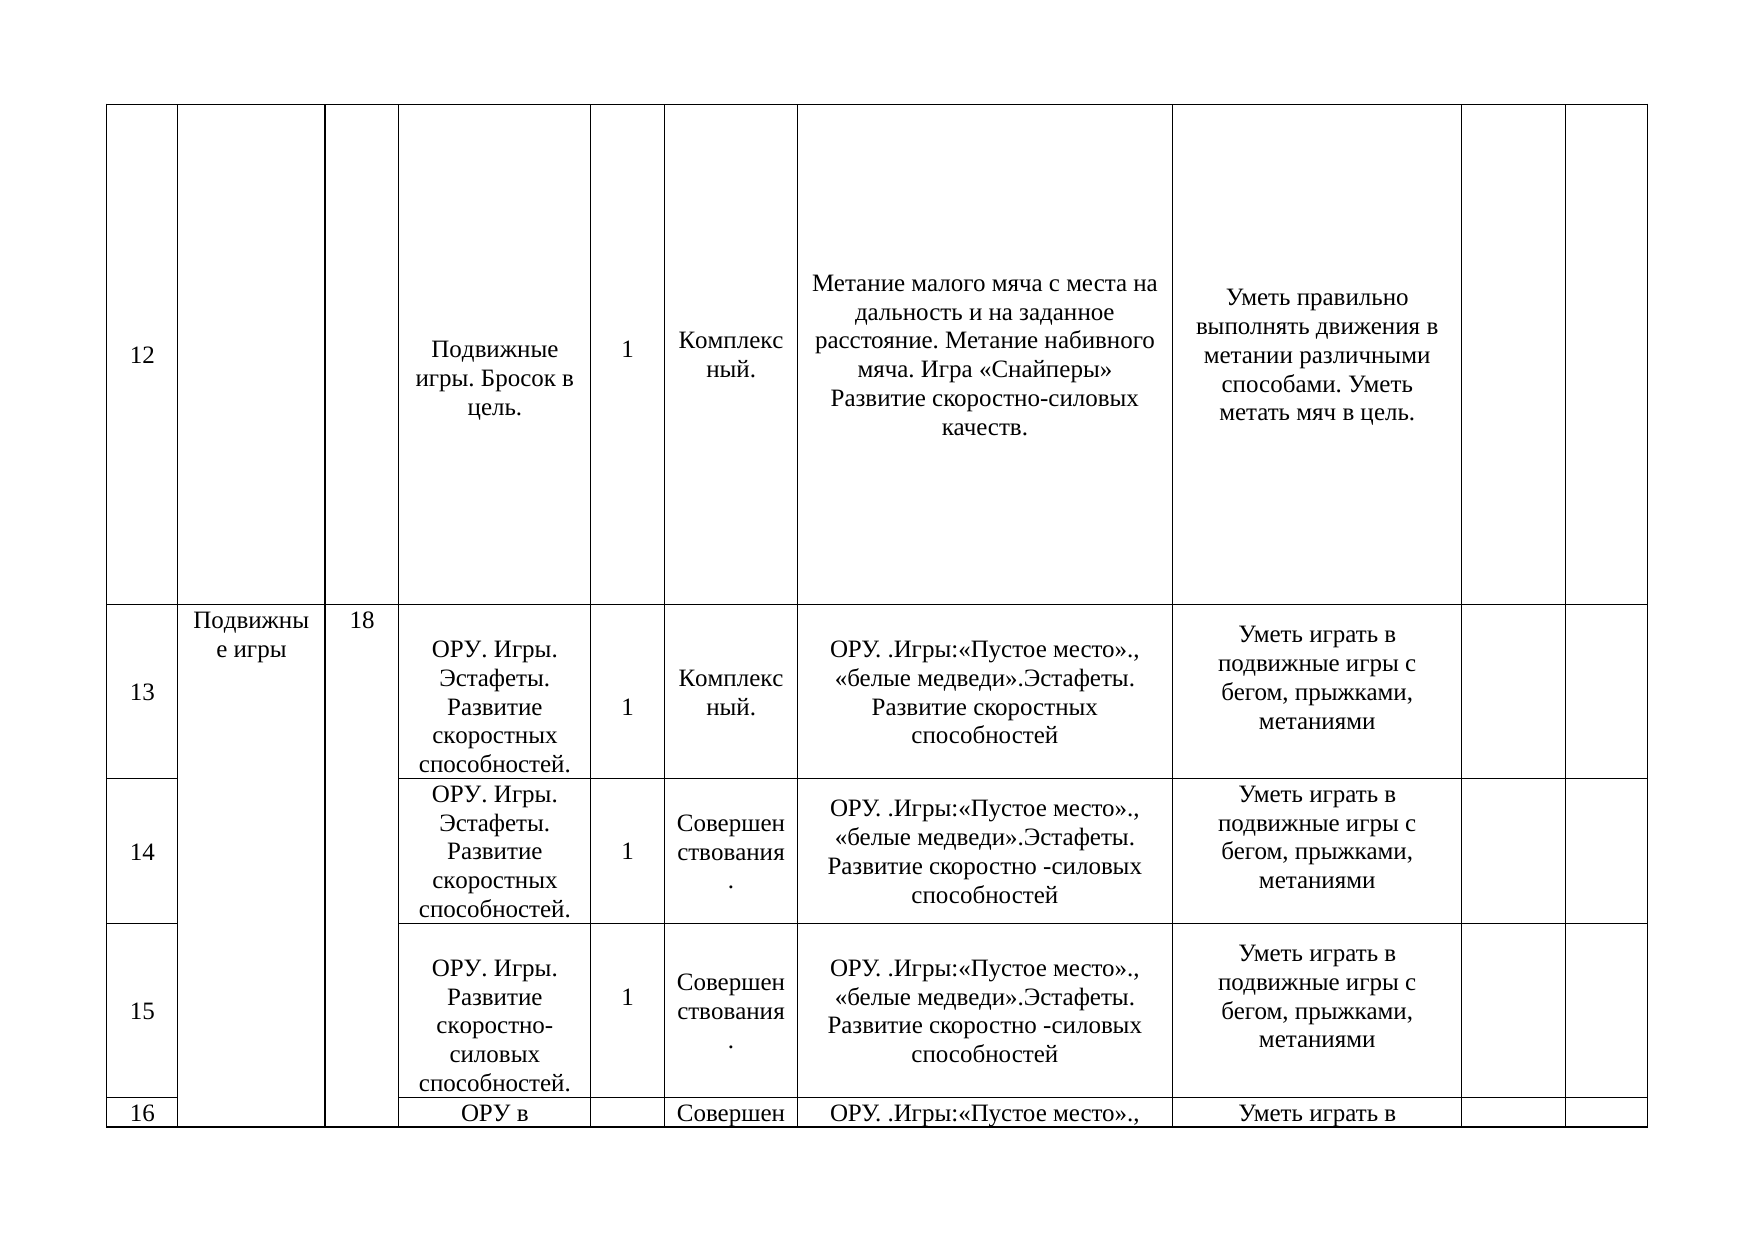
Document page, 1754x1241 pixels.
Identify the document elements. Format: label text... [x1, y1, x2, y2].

table_cell 15 [107, 924, 177, 1097]
table_cell Уметь играть в подвижные игры с бегом, прыжками, метаниями [1173, 779, 1461, 923]
table_cell ОРУ. Игры. Эстафеты. Развитие скоростных способностей. [399, 605, 590, 778]
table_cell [1173, 1098, 1461, 1126]
table_cell Комплексный. [665, 605, 797, 778]
table_cell Совершенствования. [665, 1098, 797, 1126]
table_cell [1462, 1098, 1565, 1126]
table_cell Подвижные игры [178, 605, 324, 1126]
table_cell ОРУ. Игры. Развитие скоростно-силовых способностей. [399, 924, 590, 1097]
table_cell 13 [107, 605, 177, 778]
table_cell Уметь играть в подвижные игры с бегом, прыжками, метаниями [1173, 924, 1461, 1097]
table_cell 18 [326, 605, 398, 1126]
table_cell [1566, 1098, 1647, 1126]
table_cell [1173, 105, 1461, 604]
table_cell ОРУ. .Игры:«Пустое место»., «белые медведи».Эстафеты. Развитие скоростных способностей [798, 605, 1172, 778]
table_cell Совершенствования. [665, 924, 797, 1097]
table_cell 1 [591, 1098, 664, 1126]
table_cell Комплексный. [665, 105, 797, 604]
table_cell [1566, 105, 1647, 604]
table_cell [399, 1098, 590, 1126]
table_cell Уметь играть в подвижные игры с бегом, прыжками, метаниями [1173, 605, 1461, 778]
table_cell [1462, 779, 1565, 923]
table_cell [1566, 605, 1647, 778]
table_cell ОРУ. Игры. Эстафеты. Развитие скоростных способностей. [399, 779, 590, 923]
table_cell [1566, 924, 1647, 1097]
table_cell [1462, 924, 1565, 1097]
table_cell Метание малого мяча с места на дальность и на заданное расстояние. Метание набивного мяча. Игра «Снайперы» Развитие скоростно-силовых качеств. [798, 105, 1172, 604]
table_cell [1566, 779, 1647, 923]
table_cell ОРУ. .Игры:«Пустое место»., «белые медведи».Эстафеты. Развитие скоростно -силовых способностей [798, 779, 1172, 923]
table_cell 14 [107, 779, 177, 923]
table_cell Совершенствования. [665, 779, 797, 923]
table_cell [399, 105, 590, 604]
table_cell 1 [591, 605, 664, 778]
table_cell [798, 1098, 1172, 1126]
table_cell 12 [107, 105, 177, 604]
table_cell [1462, 605, 1565, 778]
table_cell [1462, 105, 1565, 604]
table_cell 1 [591, 924, 664, 1097]
table_cell 1 1 [591, 105, 664, 604]
table_cell 1 [591, 779, 664, 923]
table_cell ОРУ. .Игры:«Пустое место»., «белые медведи».Эстафеты. Развитие скоростно -силовых способностей [798, 924, 1172, 1097]
table_cell 16 [107, 1098, 177, 1126]
